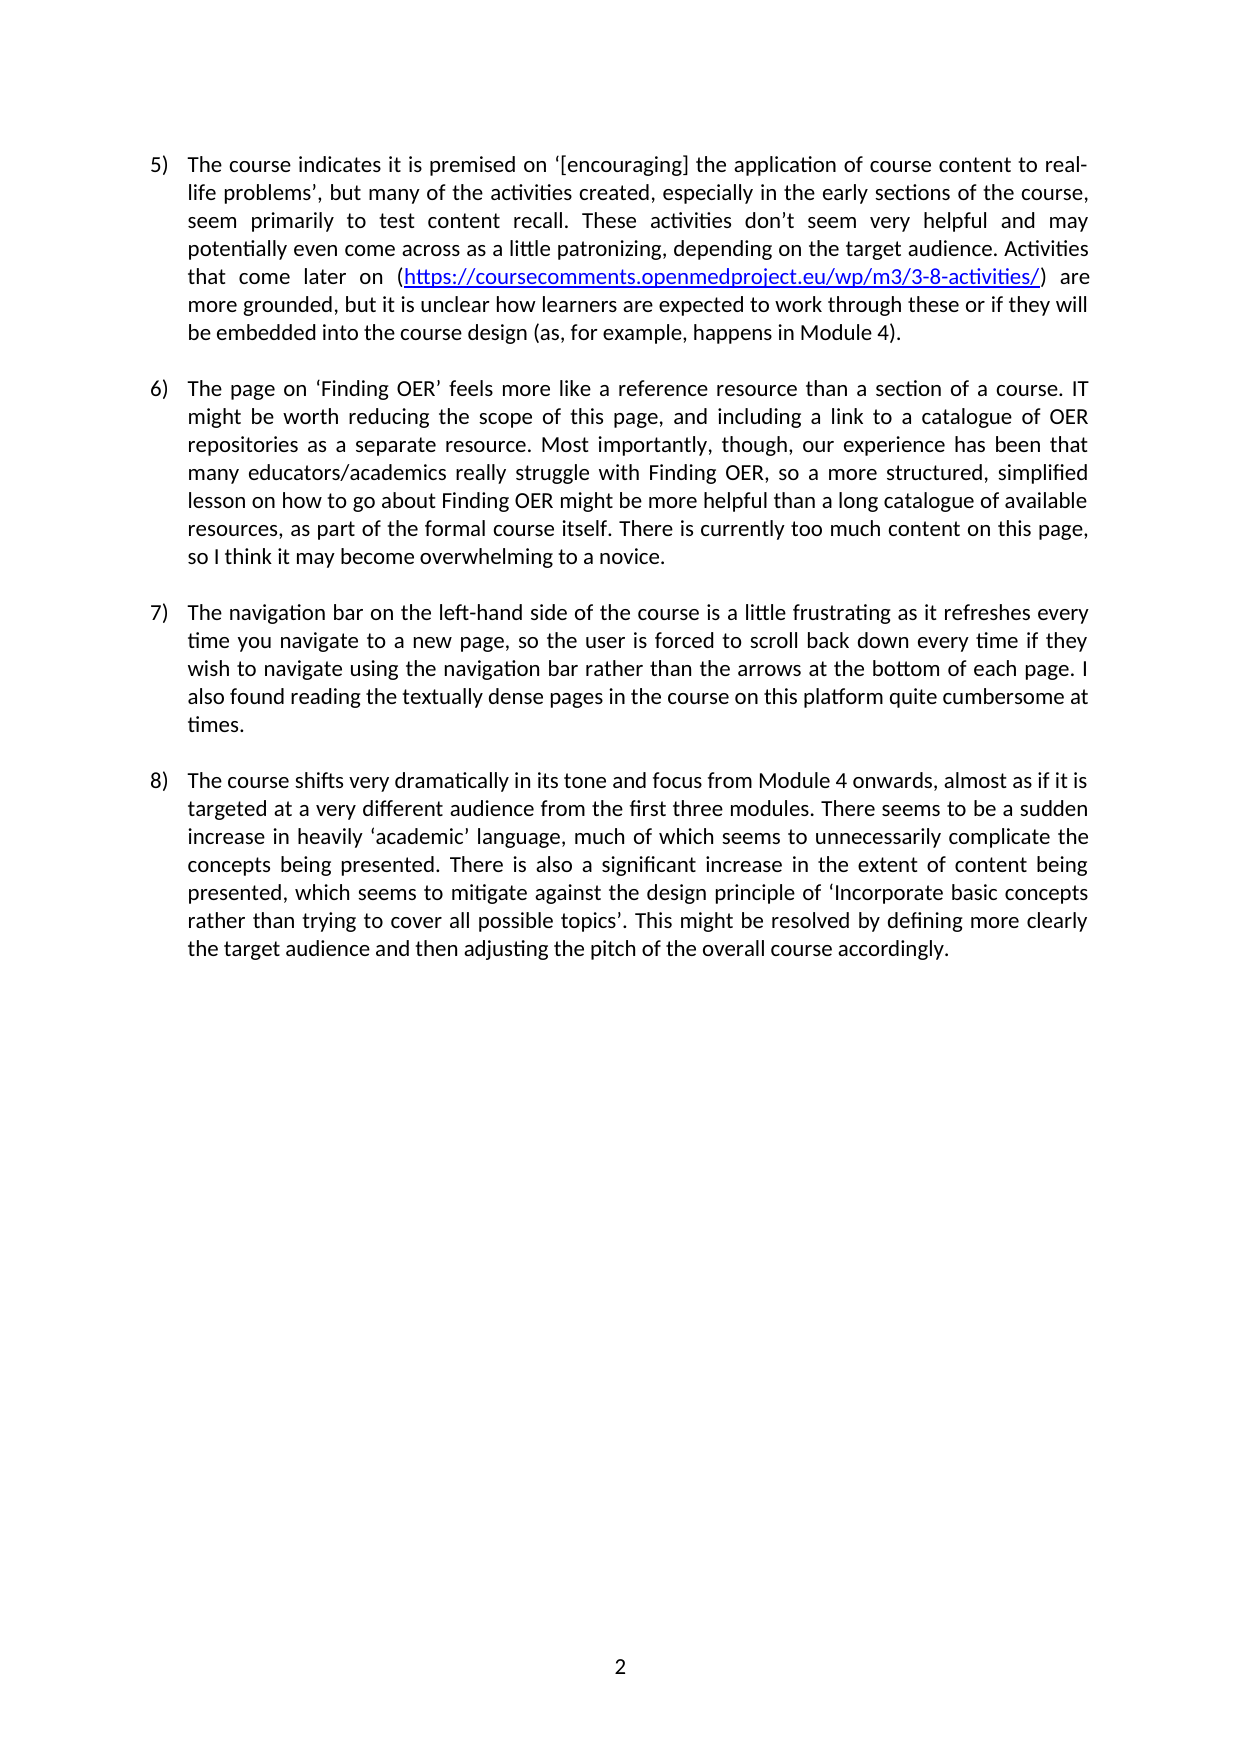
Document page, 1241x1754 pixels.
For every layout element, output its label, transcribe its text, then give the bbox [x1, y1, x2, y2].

list The page on ‘Finding OER’ feels more like a reference resource than a section of a course. IT might be worth reducing the scope of this page, and including a link to a catalogue of OER repositories as a separate resource. Most importantly, though, our experience has been that many educators/academics really struggle with Finding OER, so a more structured, simplified lesson on how to go about Finding OER might be more helpful than a long catalogue of available resources, as part of the formal course itself. There is currently too much content on this page, so I think it may become overwhelming to a novice. [150, 374, 1090, 570]
list The course shifts very dramatically in its tone and focus from Module 4 onwards, almost as if it is targeted at a very different audience from the first three modules. There seems to be a sudden increase in heavily ‘academic’ language, much of which seems to unnecessarily complicate the concepts being presented. There is also a significant increase in the extent of content being presented, which seems to mitigate against the design principle of ‘Incorporate basic concepts rather than trying to cover all possible topics’. This might be resolved by defining more clearly the target audience and then adjusting the pitch of the overall course accordingly. [150, 766, 1090, 963]
list The course indicates it is premised on ‘[encouraging] the application of course content to real-life problems’, but many of the activities created, especially in the early sections of the course, seem primarily to test content recall. These activities don’t seem very helpful and may potentially even come across as a little patronizing, depending on the target audience. Activities that come later on (https://coursecomments.openmedproject.eu/wp/m3/3-8-activities/) are more grounded, but it is unclear how learners are expected to work through these or if they will be embedded into the course design (as, for example, happens in Module 4). [150, 150, 1090, 346]
list The navigation bar on the left-hand side of the course is a little frustrating as it refreshes every time you navigate to a new page, so the user is forced to scroll back down every time if they wish to navigate using the navigation bar rather than the arrows at the bottom of each page. I also found reading the textually dense pages in the course on this platform quite cumbersome at times. [150, 598, 1090, 738]
